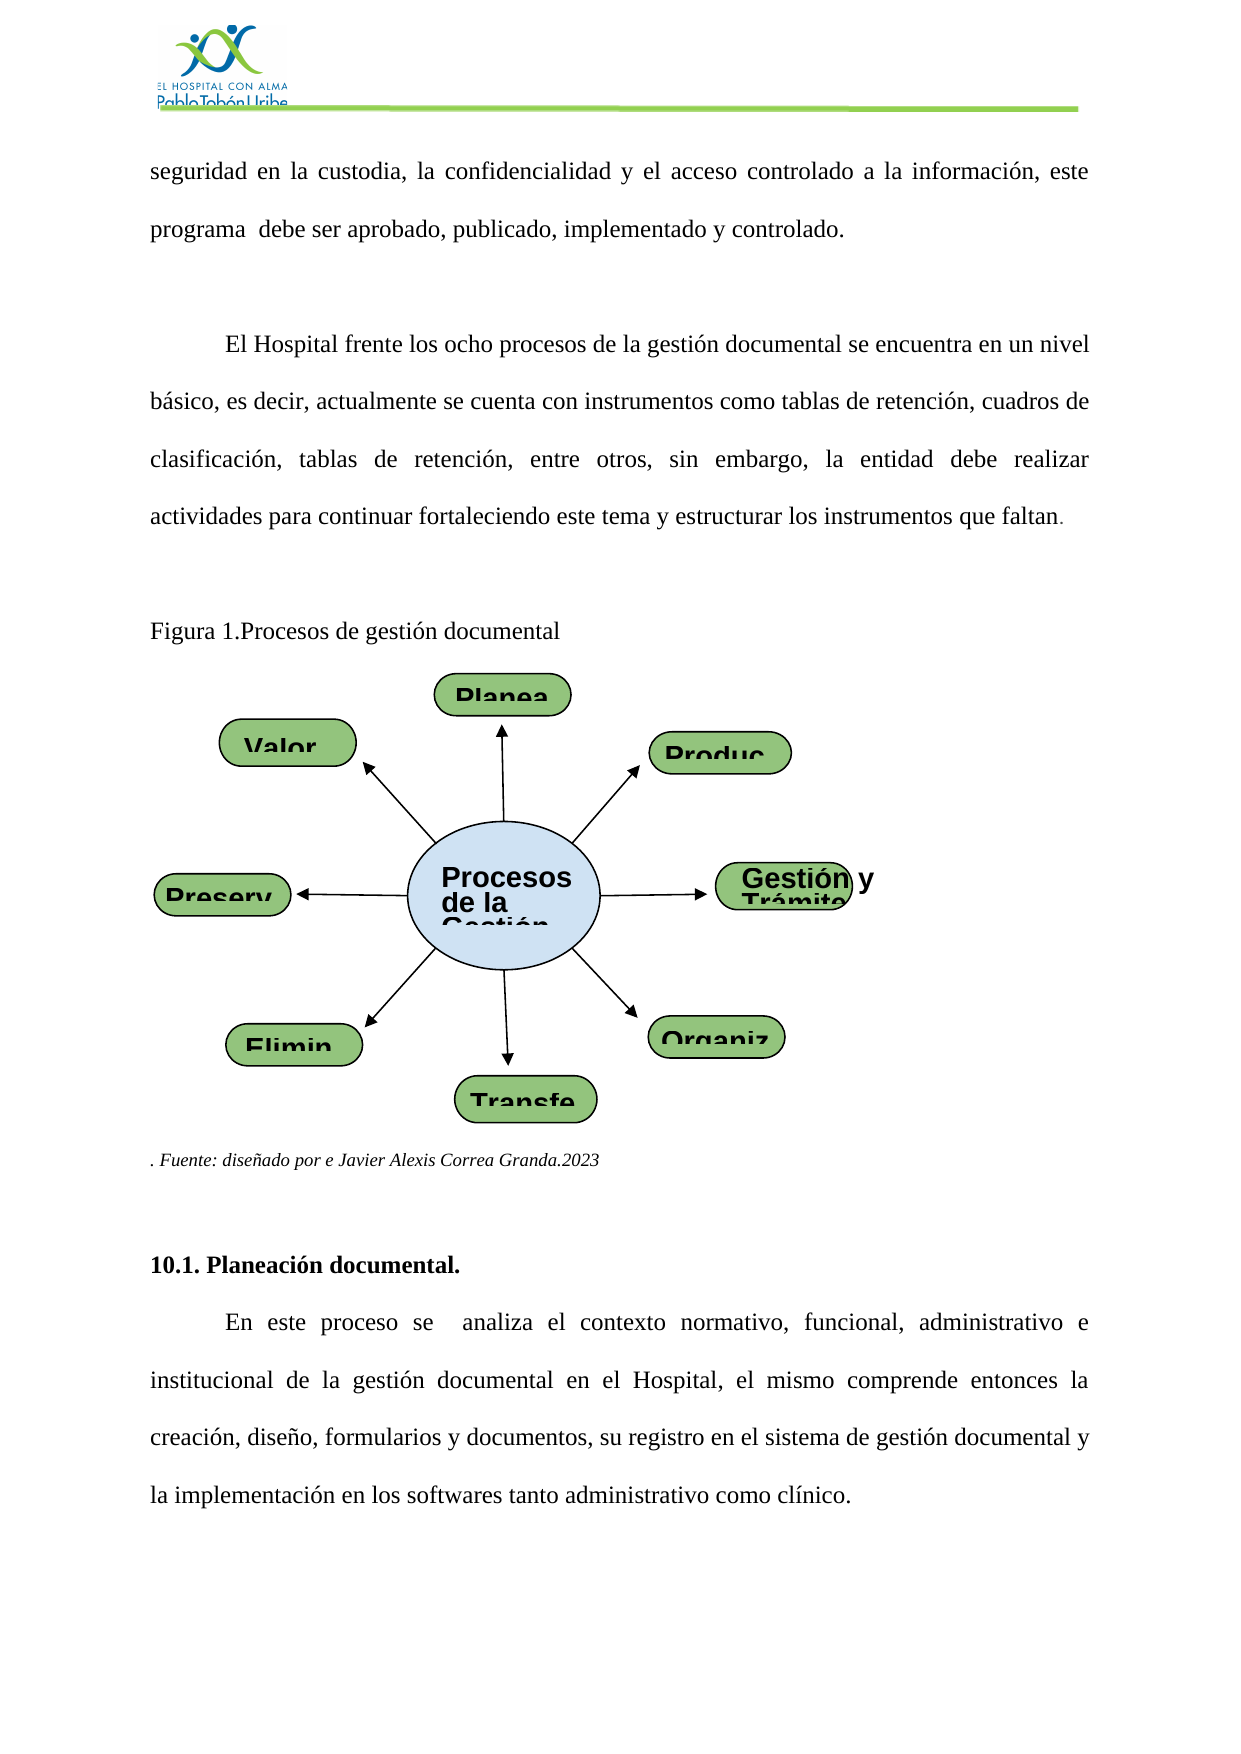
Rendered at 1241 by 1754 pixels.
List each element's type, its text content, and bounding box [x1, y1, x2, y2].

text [150, 156, 1090, 242]
subtitle 10.1. Planeación documental. [150, 1250, 1090, 1278]
text . Fuente: diseñado por e Javier Alexis Correa Granda.2023 [150, 1149, 1090, 1171]
text En este proceso se analiza el contexto normativo, funcional, administrativo e institucional de la gestión documental en el Hospital, el mismo comprende entonces la creación, diseño, formularios y documentos, su registro en el sistema de gestión documental y la implementación en los softwares tanto administrativo como clínico. [150, 1307, 1090, 1508]
text El Hospital frente los ocho procesos de la gestión documental se encuentra en un nivel básico, es decir, actualmente se cuenta con instrumentos como tablas de retención, cuadros de clasificación, tablas de retención, entre otros, sin embargo, la entidad debe realizar actividades para continuar fortaleciendo este tema y estructurar los instrumentos que faltan. [150, 329, 1090, 530]
subtitle Figura 1.Procesos de gestión documental [150, 616, 1090, 645]
picture [157, 25, 1081, 112]
